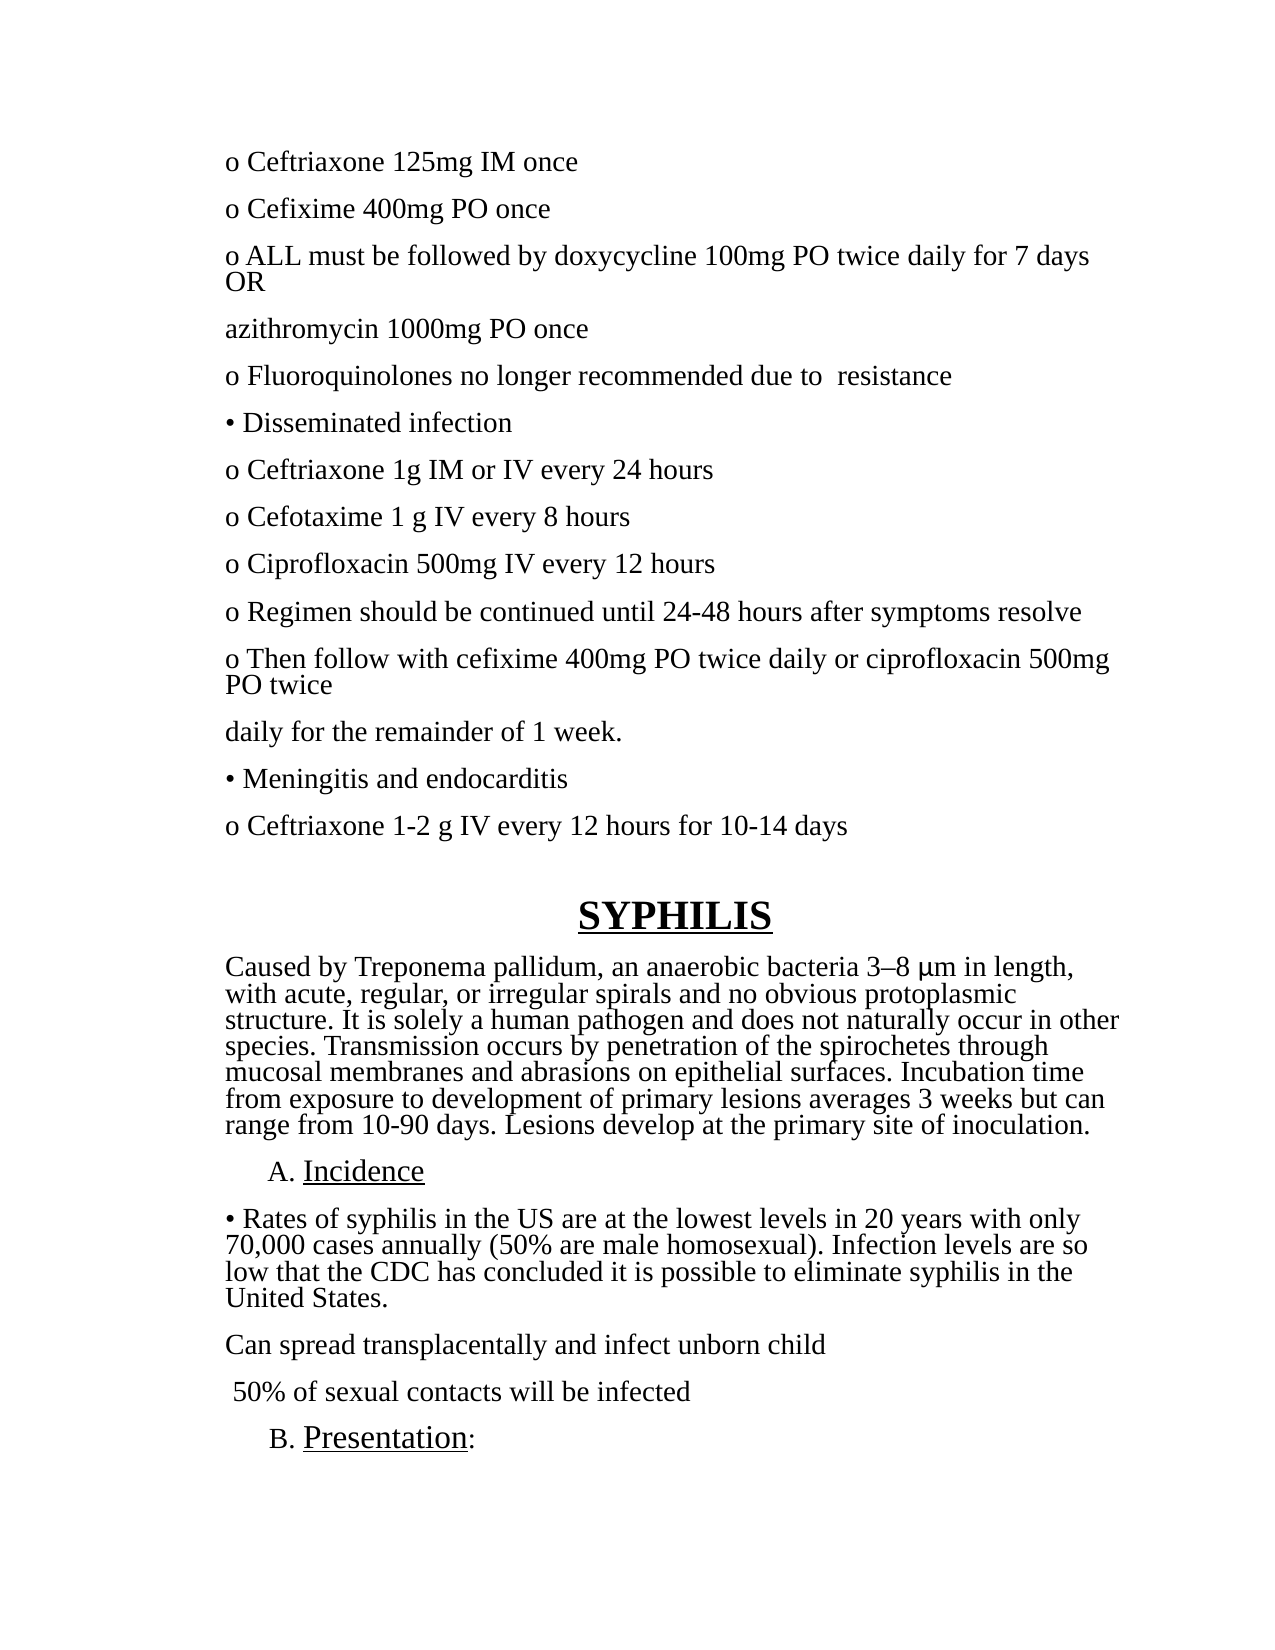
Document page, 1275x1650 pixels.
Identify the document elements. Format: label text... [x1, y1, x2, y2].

text o Ceftriaxone 1g IM or IV every 24 hours [225, 459, 1125, 485]
text o Regimen should be continued until 24-48 hours after symptoms resolve [225, 600, 1125, 626]
text o Ciprofloxacin 500mg IV every 12 hours [225, 553, 1125, 579]
text o Cefotaxime 1 g IV every 8 hours [225, 506, 1125, 532]
text o ALL must be followed by doxycycline 100mg PO twice daily for 7 days OR [225, 244, 1125, 297]
text • Rates of syphilis in the US are at the lowest levels in 20 years with only 70,000 cases annually (50% are male homosexual). Infection levels are so low that the CDC has concluded it is possible to eliminate syphilis in the United States. [225, 1207, 1125, 1312]
text o Then follow with cefixime 400mg PO twice daily or ciprofloxacin 500mg PO twice [225, 647, 1125, 699]
text Caused by Treponema pallidum, an anaerobic bacteria 3–8 μm in length, with acute, regular, or irregular spirals and no obvious protoplasmic structure. It is solely a human pathogen and does not naturally occur in other species. Transmission occurs by penetration of the spirochetes through mucosal membranes and abrasions on epithelial surfaces. Incubation time from exposure to development of primary lesions averages 3 weeks but can range from 10-90 days. Lesions develop at the primary site of inoculation. [225, 956, 1125, 1139]
text o Cefixime 400mg PO once [225, 197, 1125, 223]
text o Ceftriaxone 1-2 g IV every 12 hours for 10-14 days [225, 814, 1125, 841]
text B. Presentation: [225, 1427, 1125, 1454]
text o Ceftriaxone 125mg IM once [225, 150, 1125, 176]
text • Meningitis and endocarditis [225, 767, 1125, 794]
text SYPHILIS [225, 909, 1125, 935]
text • Disseminated infection [225, 412, 1125, 438]
text Can spread transplacentally and infect unborn child [225, 1333, 1125, 1359]
text daily for the remainder of 1 week. [225, 720, 1125, 747]
text A. Incidence [225, 1160, 1125, 1187]
text 50% of sexual contacts will be infected [225, 1380, 1125, 1407]
text azithromycin 1000mg PO once [225, 317, 1125, 344]
text o Fluoroquinolones no longer recommended due to resistance [225, 364, 1125, 391]
